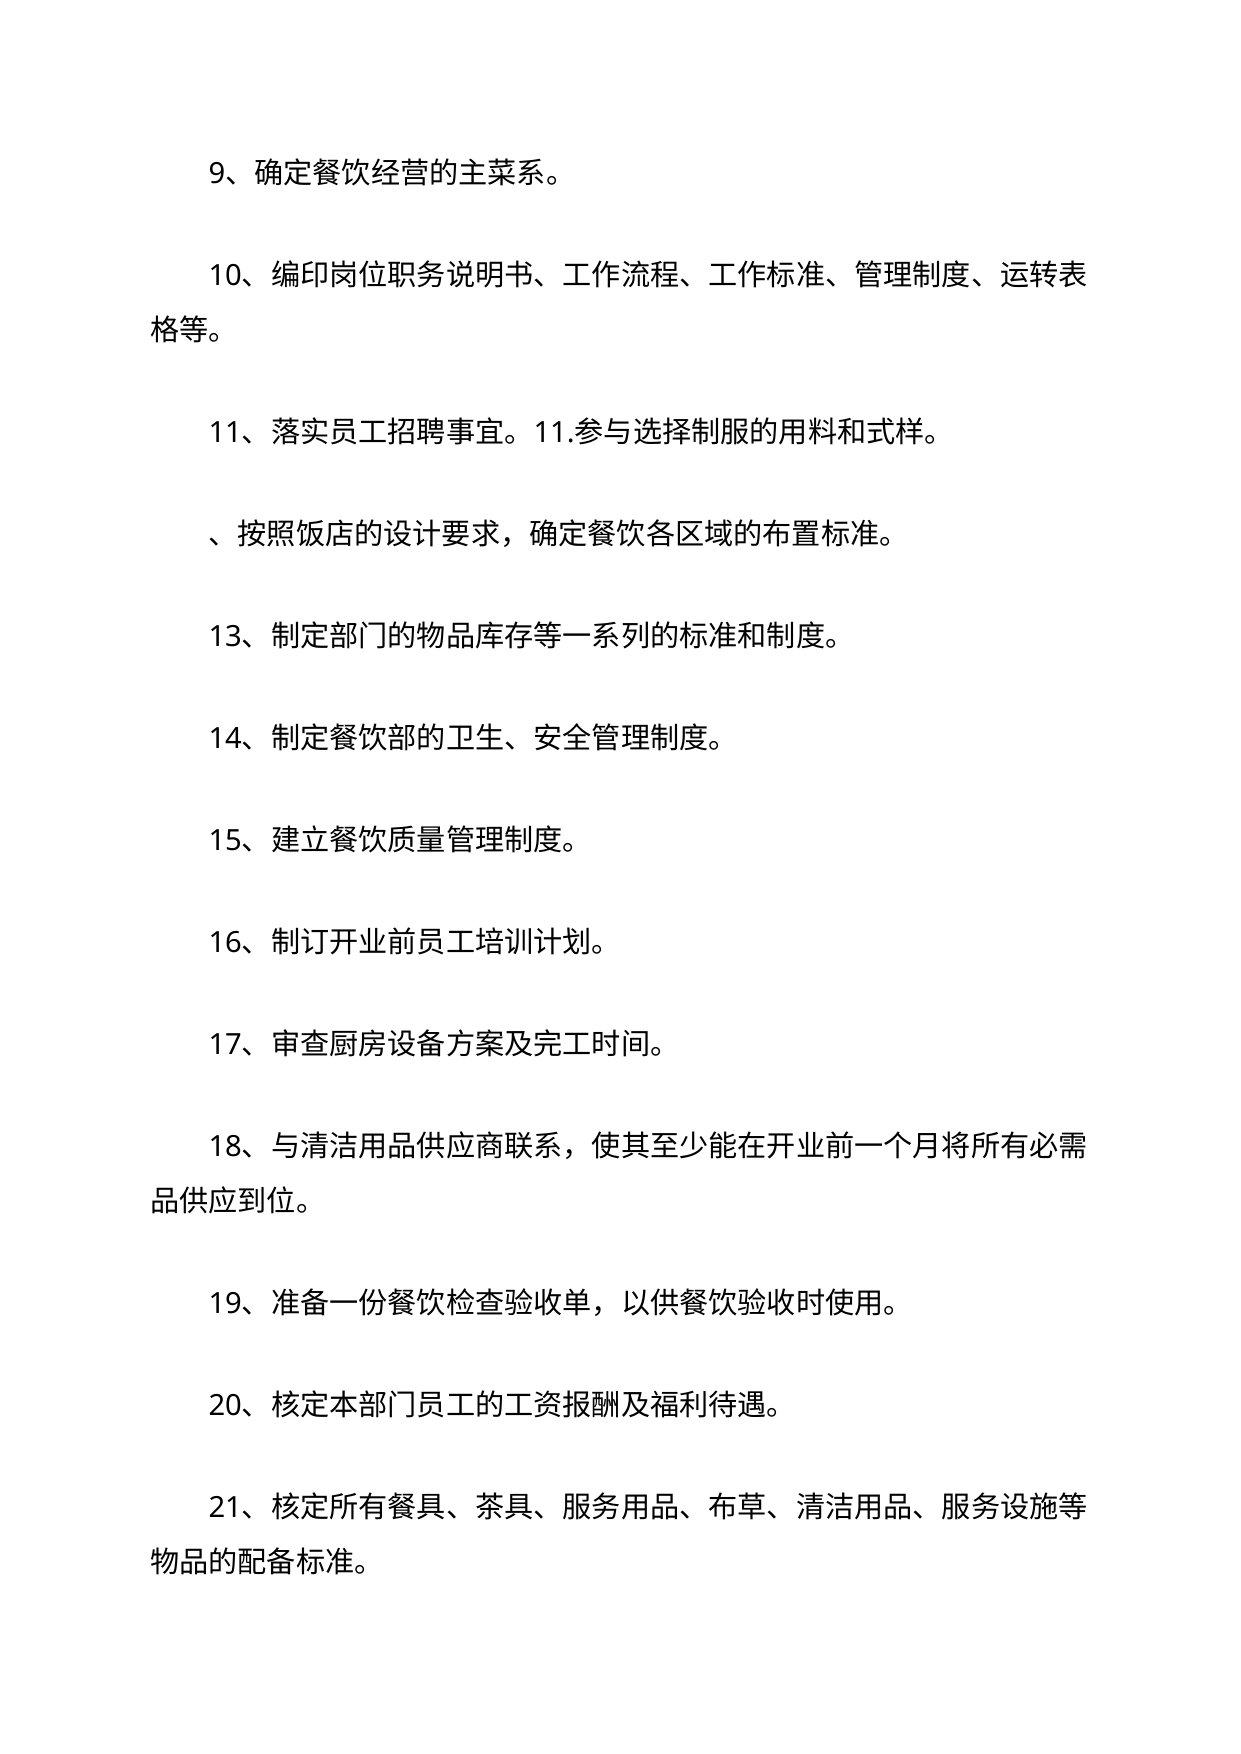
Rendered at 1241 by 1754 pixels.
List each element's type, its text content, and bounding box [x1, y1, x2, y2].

text 14、制定餐饮部的卫生、安全管理制度。 [150, 714, 1090, 757]
text 11、落实员工招聘事宜。11.参与选择制服的用料和式样。 [150, 409, 1090, 451]
text 9、确定餐饮经营的主菜系。 [150, 150, 1090, 192]
text 、按照饭店的设计要求，确定餐饮各区域的布置标准。 [150, 511, 1090, 553]
text 17、审查厨房设备方案及完工时间。 [150, 1020, 1090, 1063]
text 21、核定所有餐具、茶具、服务用品、布草、清洁用品、服务设施等物品的配备标准。 [150, 1483, 1090, 1580]
text 13、制定部门的物品库存等一系列的标准和制度。 [150, 612, 1090, 655]
text 16、制订开业前员工培训计划。 [150, 918, 1090, 961]
text 15、建立餐饮质量管理制度。 [150, 816, 1090, 859]
text 18、与清洁用品供应商联系，使其至少能在开业前一个月将所有必需品供应到位。 [150, 1122, 1090, 1220]
text 20、核定本部门员工的工资报酬及福利待遇。 [150, 1381, 1090, 1423]
text 19、准备一份餐饮检查验收单，以供餐饮验收时使用。 [150, 1279, 1090, 1322]
text 10、编印岗位职务说明书、工作流程、工作标准、管理制度、运转表格等。 [150, 252, 1090, 349]
